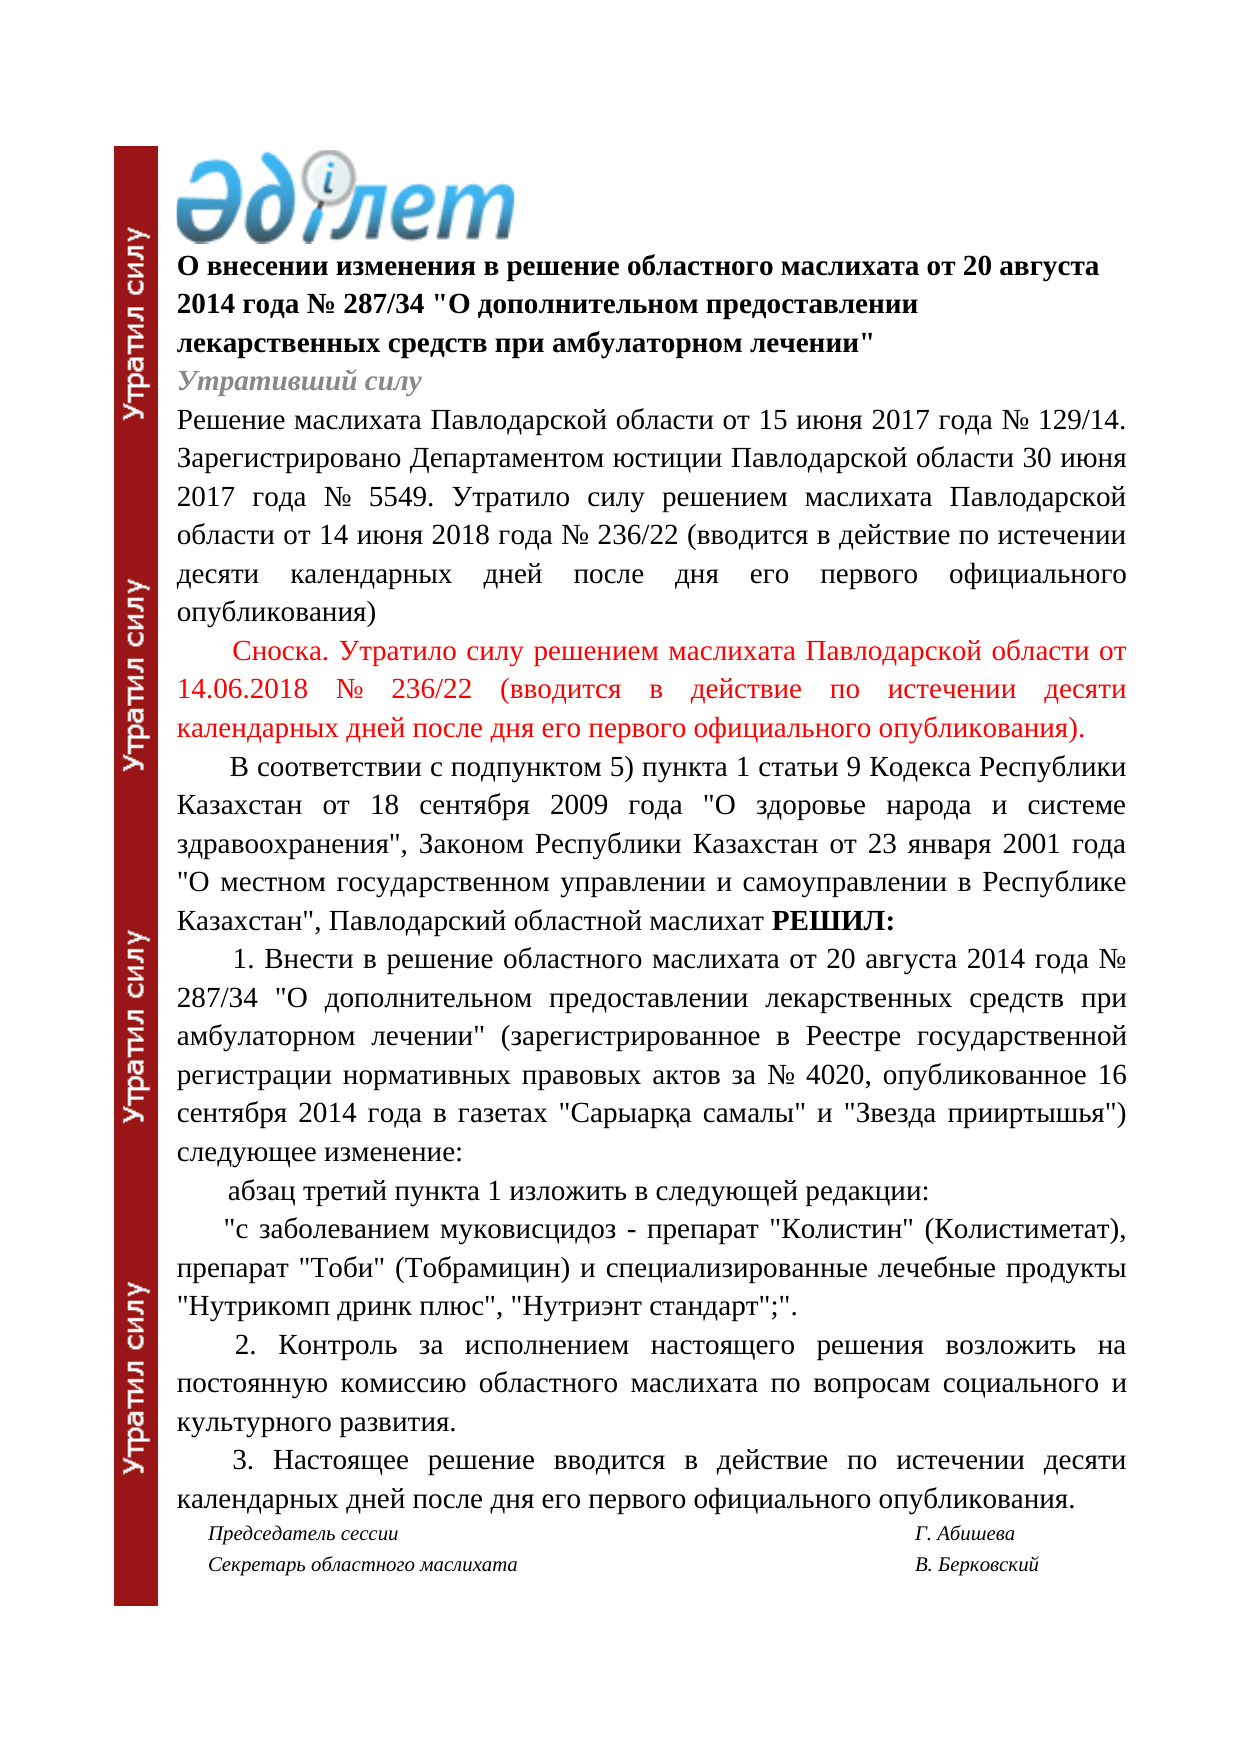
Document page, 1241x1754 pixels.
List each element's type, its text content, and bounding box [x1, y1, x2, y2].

text Сноска. Утратило силу решением маслихата Павлодарской области от 14.06.2018 № 236/22 (вводится в действие по истечении десяти календарных дней после дня его первого официального опубликования). [112, 633, 1128, 744]
table_cell В. Берковский [913, 1551, 1240, 1582]
picture [114, 1582, 158, 1606]
picture [114, 397, 158, 402]
picture [114, 1437, 158, 1442]
picture [114, 744, 158, 749]
picture [176, 150, 515, 244]
picture [114, 1206, 158, 1211]
picture [114, 1514, 158, 1520]
picture [114, 358, 158, 363]
text 1. Внести в решение областного маслихата от 20 августа 2014 года № 287/34 "О дополнительном предоставлении лекарственных средств при амбулаторном лечении" (зарегистрированное в Реестре государственной регистрации нормативных правовых актов за № 4020, опубликованное 16 сентября 2014 года в газетах "Сарыарқа самалы" и "Звезда прииртышья") следующее изменение: [112, 941, 1128, 1168]
picture [114, 1168, 158, 1173]
text Утративший силу [112, 363, 1128, 397]
text "с заболеванием муковисцидоз - препарат "Колистин" (Колистиметат), препарат "Тоби" (Тобрамицин) и специализированные лечебные продукты "Нутрикомп дринк плюс", "Нутриэнт стандарт";". [112, 1211, 1128, 1322]
picture [114, 1322, 158, 1327]
text Решение маслихата Павлодарской области от 15 июня 2017 года № 129/14. Зарегистрировано Департаментом юстиции Павлодарской области 30 июня 2017 года № 5549. Утратило силу решением маслихата Павлодарской области от 14 июня 2018 года № 236/22 (вводится в действие по истечении десяти календарных дней после дня его первого официального опубликования) [112, 402, 1128, 628]
text 3. Настоящее решение вводится в действие по истечении десяти календарных дней после дня его первого официального опубликования. [112, 1442, 1128, 1514]
text 2. Контроль за исполнением настоящего решения возложить на постоянную комиссию областного маслихата по вопросам социального и культурного развития. [112, 1327, 1128, 1437]
text В соответствии с подпунктом 5) пункта 1 статьи 9 Кодекса Республики Казахстан от 18 сентября 2009 года "О здоровье народа и системе здравоохранения", Законом Республики Казахстан от 23 января 2001 года "О местном государственном управлении и самоуправлении в Республике Казахстан", Павлодарский областной маслихат РЕШИЛ: [112, 749, 1128, 936]
picture [114, 936, 158, 941]
text О внесении изменения в решение областного маслихата от 20 августа 2014 года № 287/34 "О дополнительном предоставлении лекарственных средств при амбулаторном лечении" [112, 248, 1128, 358]
text абзац третий пункта 1 изложить в следующей редакции: [112, 1173, 1128, 1206]
table_cell Секретарь областного маслихата [101, 1551, 913, 1582]
picture [114, 628, 158, 633]
table_header Г. Абишева [913, 1520, 1240, 1551]
picture [114, 146, 158, 248]
table_header Председатель сессии [101, 1520, 913, 1551]
